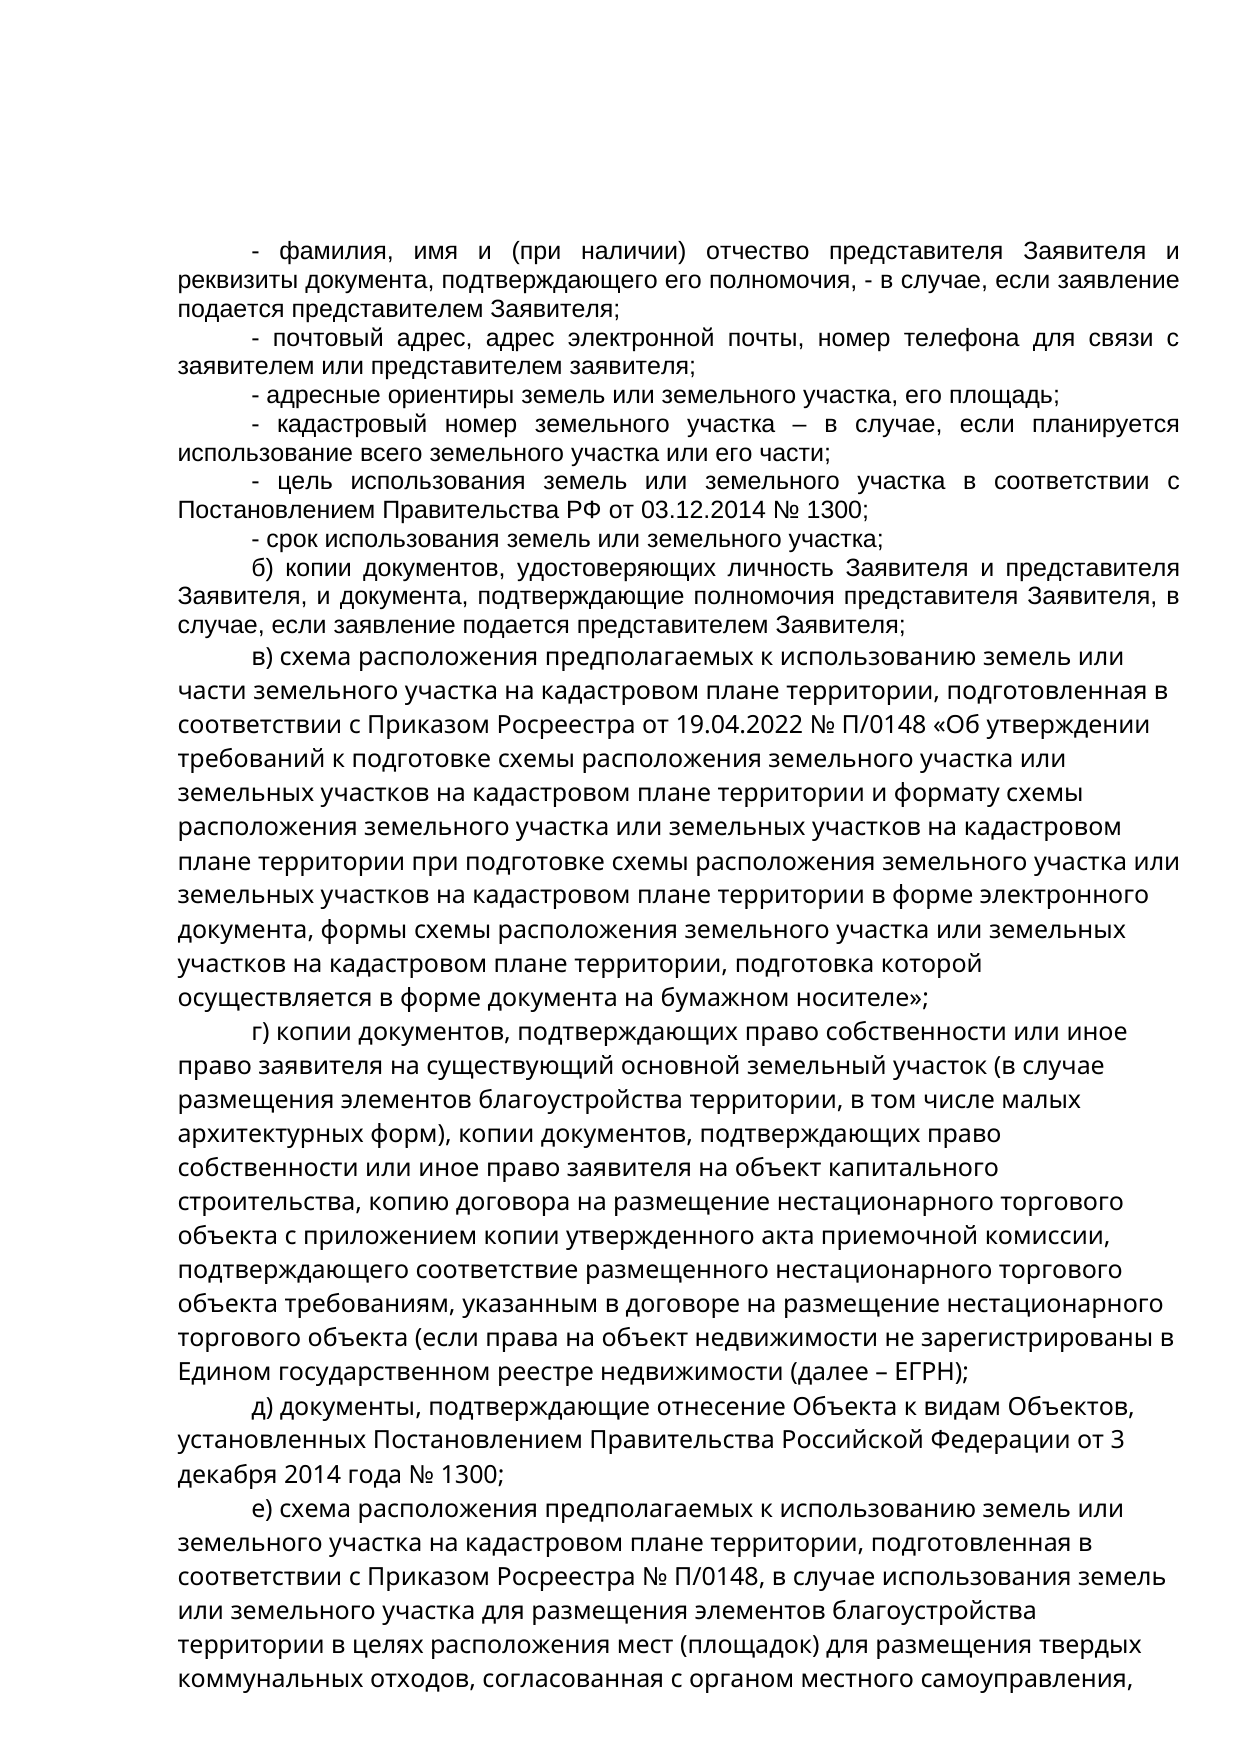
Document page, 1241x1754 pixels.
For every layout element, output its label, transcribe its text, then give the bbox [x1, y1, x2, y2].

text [177, 1490, 1181, 1695]
list - адресные ориентиры земель или земельного участка, его площадь; [177, 380, 1181, 409]
list - кадастровый номер земельного участка – в случае, если планируется использование всего земельного участка или его части; [177, 409, 1181, 466]
list - срок использования земель или земельного участка; [177, 524, 1181, 552]
text в) схема расположения предполагаемых к использованию земель или части земельного участка на кадастровом плане территории, подготовленная в соответствии с Приказом Росреестра от 19.04.2022 № П/0148 «Об утверждении требований к подготовке схемы расположения земельного участка или земельных участков на кадастровом плане территории и формату схемы расположения земельного участка или земельных участков на кадастровом плане территории при подготовке схемы расположения земельного участка или земельных участков на кадастровом плане территории в форме электронного документа, формы схемы расположения земельного участка или земельных участков на кадастровом плане территории, подготовка которой осуществляется в форме документа на бумажном носителе»; [177, 639, 1181, 1013]
list б) копии документов, удостоверяющих личность Заявителя и представителя Заявителя, и документа, подтверждающие полномочия представителя Заявителя, в случае, если заявление подается представителем Заявителя; [177, 552, 1181, 639]
list - цель использования земель или земельного участка в соответствии с Постановлением Правительства РФ от 03.12.2014 № 1300; [177, 466, 1181, 524]
text г) копии документов, подтверждающих право собственности или иное право заявителя на существующий основной земельный участок (в случае размещения элементов благоустройства территории, в том числе малых архитектурных форм), копии документов, подтверждающих право собственности или иное право заявителя на объект капитального строительства, копию договора на размещение нестационарного торгового объекта с приложением копии утвержденного акта приемочной комиссии, подтверждающего соответствие размещенного нестационарного торгового объекта требованиям, указанным в договоре на размещение нестационарного торгового объекта (если права на объект недвижимости не зарегистрированы в Едином государственном реестре недвижимости (далее – ЕГРН); [177, 1013, 1181, 1388]
list - фамилия, имя и (при наличии) отчество представителя Заявителя и реквизиты документа, подтверждающего его полномочия, - в случае, если заявление подается представителем Заявителя; [177, 236, 1181, 322]
list - почтовый адрес, адрес электронной почты, номер телефона для связи с заявителем или представителем заявителя; [177, 322, 1181, 380]
text д) документы, подтверждающие отнесение Объекта к видам Объектов, установленных Постановлением Правительства Российской Федерации от 3 декабря 2014 года № 1300; [177, 1388, 1181, 1490]
